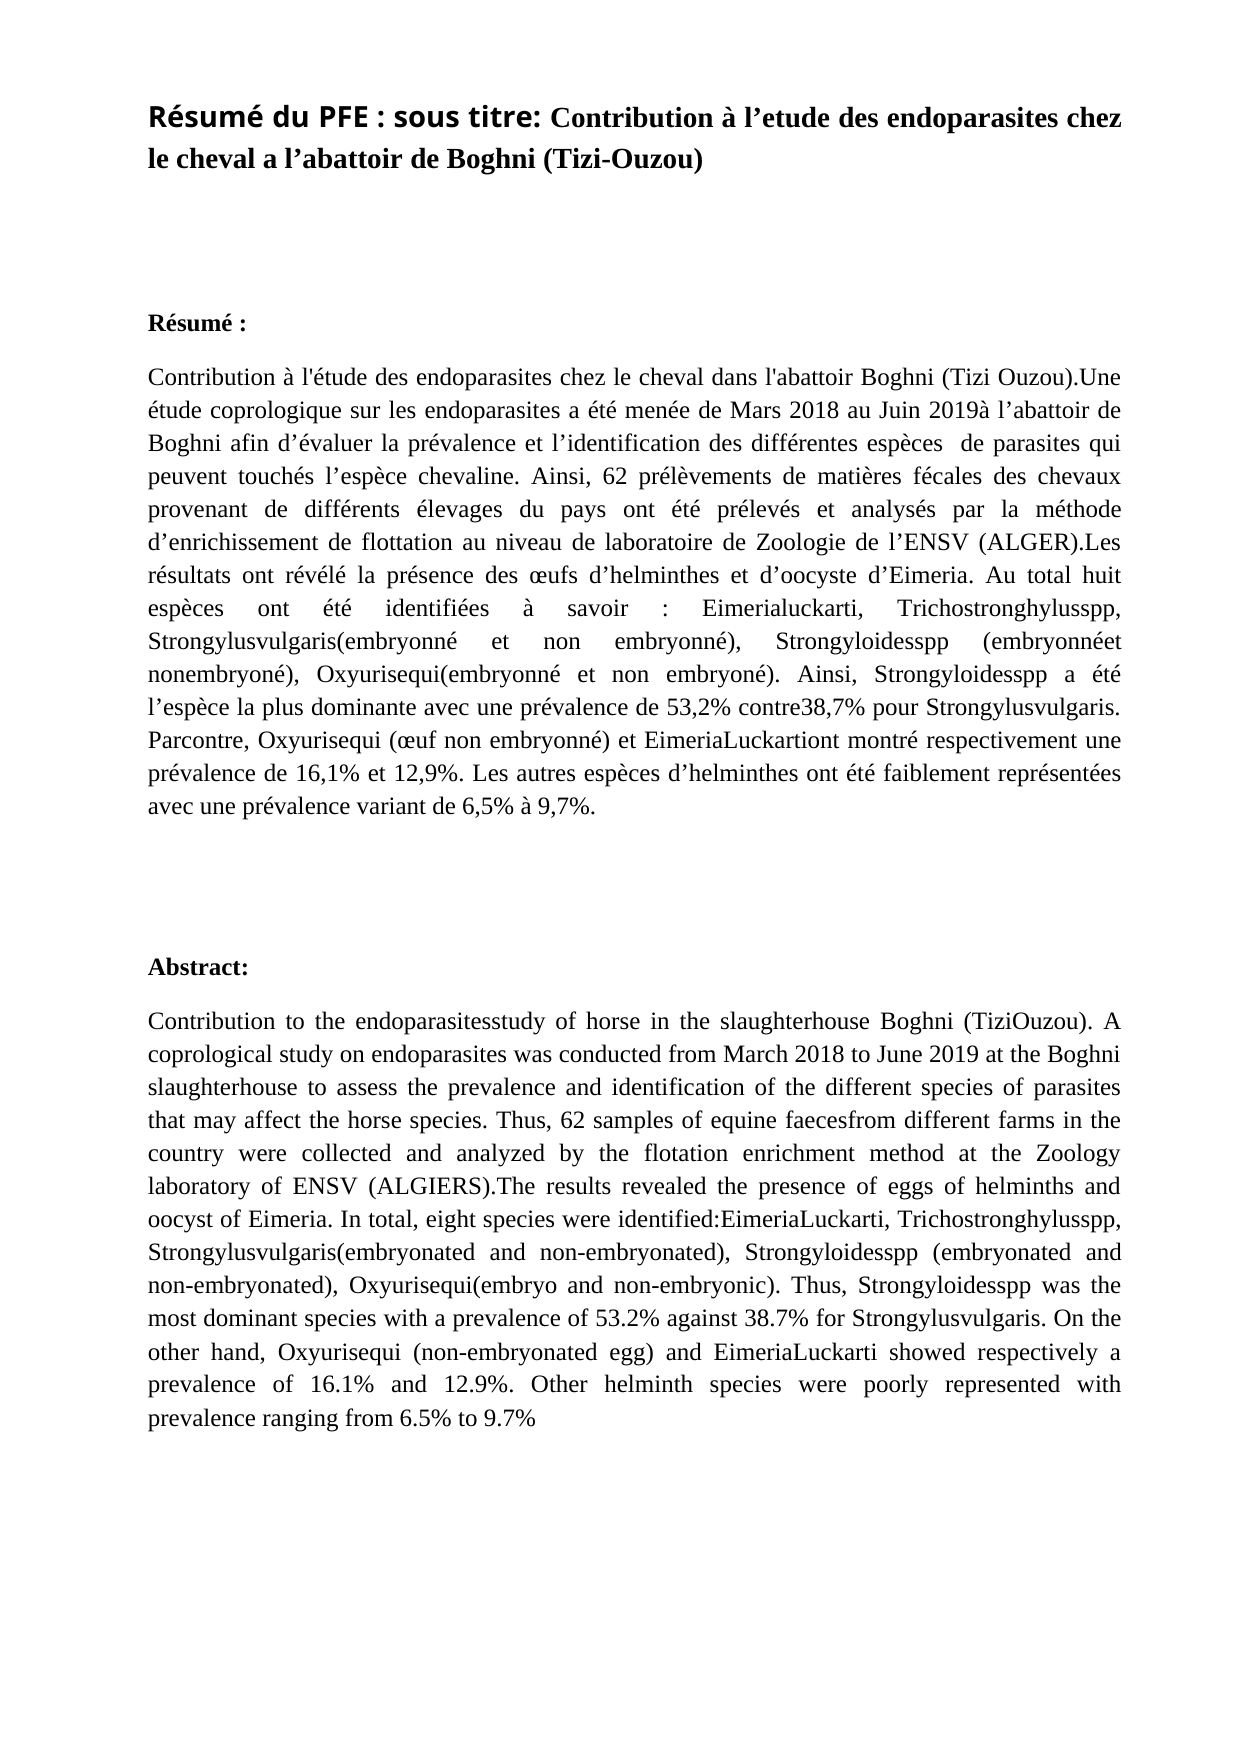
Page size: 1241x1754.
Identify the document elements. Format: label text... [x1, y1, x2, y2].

text Résumé du PFE : sous titre: Contribution à l’etude des endoparasites chez le cheval a l’abattoir de Boghni (Tizi-Ouzou) [148, 96, 1122, 174]
text Contribution à l'étude des endoparasites chez le cheval dans l'abattoir Boghni (Tizi Ouzou).Une étude coprologique sur les endoparasites a été menée de Mars 2018 au Juin 2019à l’abattoir de Boghni afin d’évaluer la prévalence et l’identification des différentes espèces de parasites qui peuvent touchés l’espèce chevaline. Ainsi, 62 prélèvements de matières fécales des chevaux provenant de différents élevages du pays ont été prélevés et analysés par la méthode d’enrichissement de flottation au niveau de laboratoire de Zoologie de l’ENSV (ALGER).Les résultats ont révélé la présence des œufs d’helminthes et d’oocyste d’Eimeria. Au total huit espèces ont été identifiées à savoir : Eimerialuckarti, Trichostronghylusspp, Strongylusvulgaris(embryonné et non embryonné), Strongyloidesspp (embryonnéet nonembryoné), Oxyurisequi(embryonné et non embryoné). Ainsi, Strongyloidesspp a été l’espèce la plus dominante avec une prévalence de 53,2% contre38,7% pour Strongylusvulgaris. Parcontre, Oxyurisequi (œuf non embryonné) et EimeriaLuckartiont montré respectivement une prévalence de 16,1% et 12,9%. Les autres espèces d’helminthes ont été faiblement représentées avec une prévalence variant de 6,5% à 9,7%. [148, 362, 1122, 820]
text Abstract: [148, 952, 1122, 981]
text Contribution to the endoparasitesstudy of horse in the slaughterhouse Boghni (TiziOuzou). A coprological study on endoparasites was conducted from March 2018 to June 2019 at the Boghni slaughterhouse to assess the prevalence and identification of the different species of parasites that may affect the horse species. Thus, 62 samples of equine faecesfrom different farms in the country were collected and analyzed by the flotation enrichment method at the Zoology laboratory of ENSV (ALGIERS).The results revealed the presence of eggs of helminths and oocyst of Eimeria. In total, eight species were identified:EimeriaLuckarti, Trichostronghylusspp, Strongylusvulgaris(embryonated and non-embryonated), Strongyloidesspp (embryonated and non-embryonated), Oxyurisequi(embryo and non-embryonic). Thus, Strongyloidesspp was the most dominant species with a prevalence of 53.2% against 38.7% for Strongylusvulgaris. On the other hand, Oxyurisequi (non-embryonated egg) and EimeriaLuckarti showed respectively a prevalence of 16.1% and 12.9%. Other helminth species were poorly represented with prevalence ranging from 6.5% to 9.7% [148, 1006, 1122, 1431]
text Résumé : [148, 308, 1122, 337]
